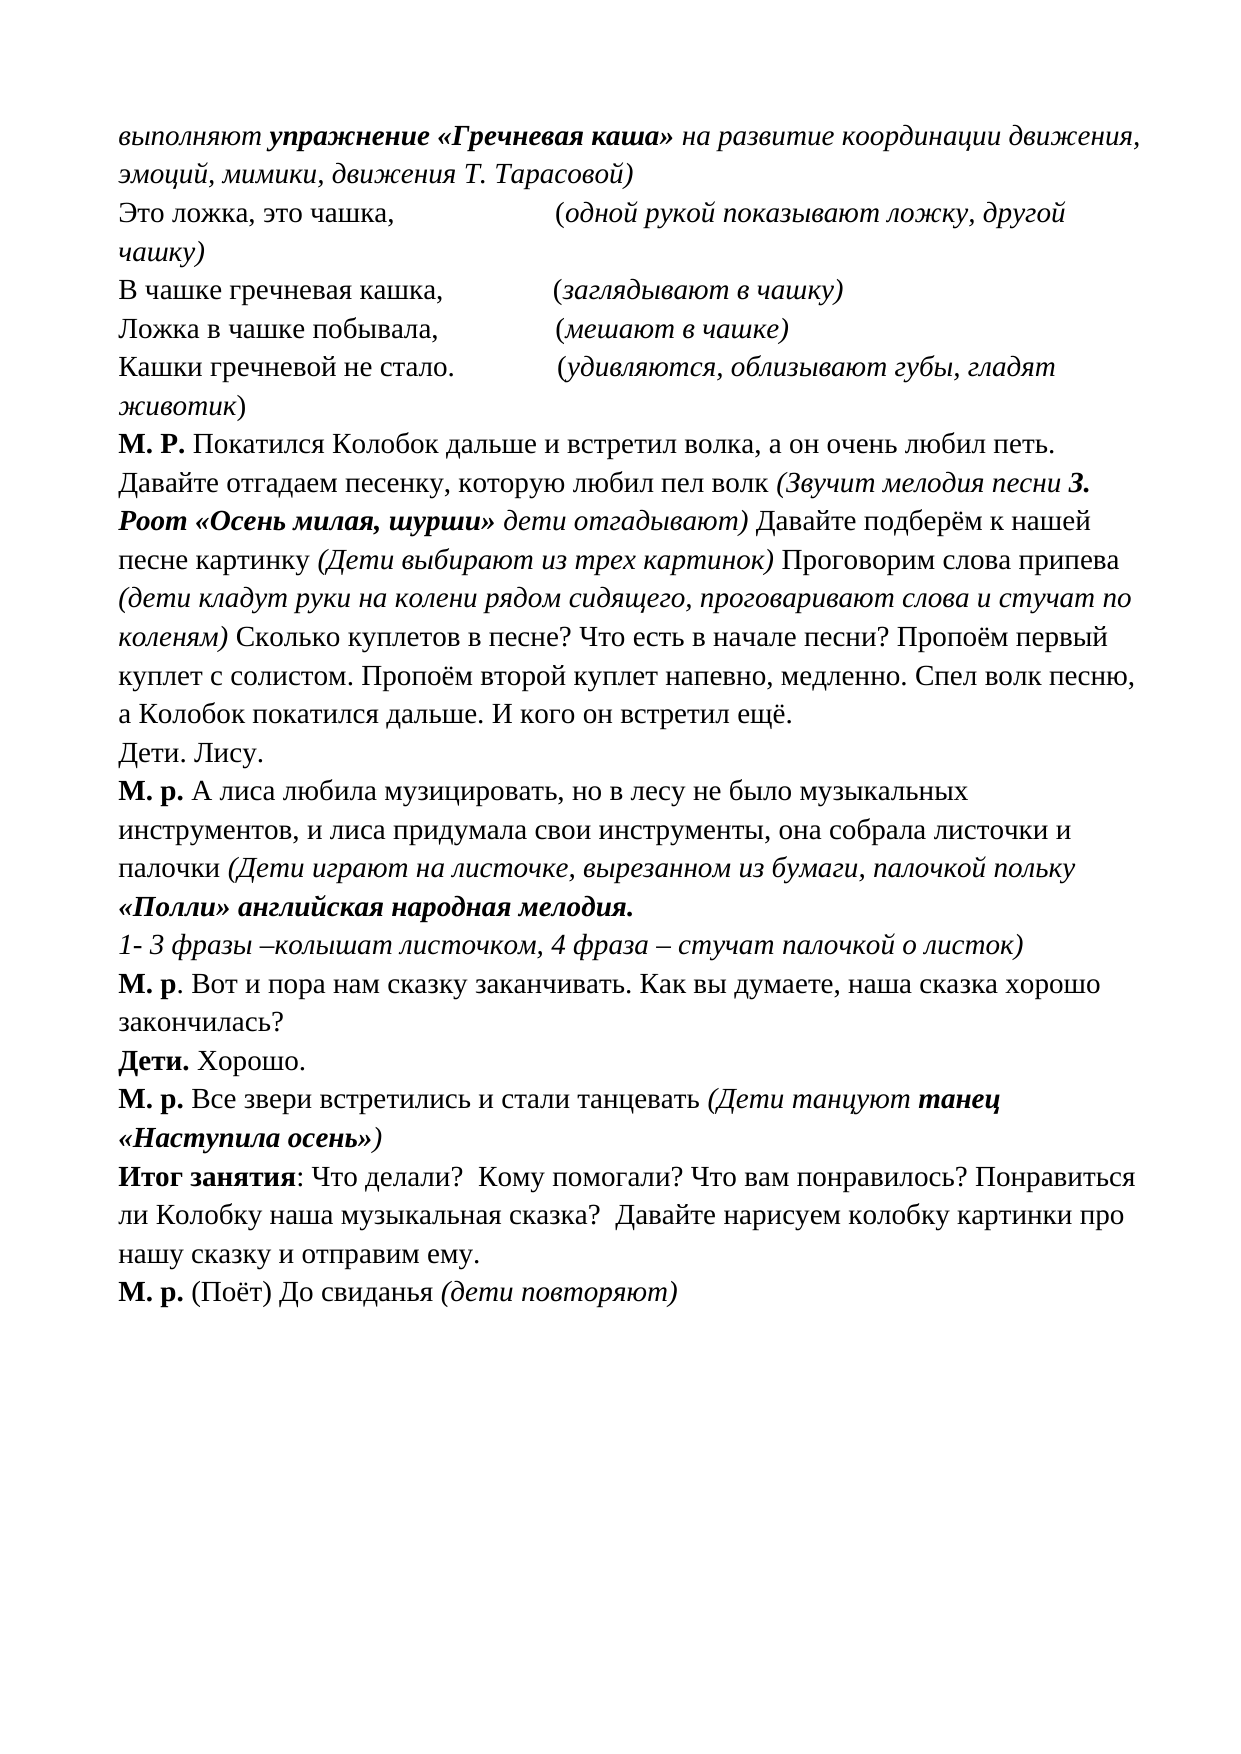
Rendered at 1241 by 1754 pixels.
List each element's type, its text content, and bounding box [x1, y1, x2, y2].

text 1- 3 фразы –колышат листочком, 4 фраза – стучат палочкой о листок) [118, 927, 1152, 961]
text М. р. Вот и пора нам сказку заканчивать. Как вы думаете, наша сказка хорошо закончилась? [118, 966, 1152, 1038]
text Это ложка, это чашка, (одной рукой показывают ложку, другой чашку) [118, 195, 1152, 267]
text Кашки гречневой не стало. (удивляются, облизывают губы, гладят животик) [118, 349, 1152, 421]
text Ложка в чашке побывала, (мешают в чашке) [118, 311, 1152, 344]
text Итог занятия: Что делали? Кому помогали? Что вам понравилось? Понравиться ли Колобку наша музыкальная сказка? Давайте нарисуем колобку картинки про нашу сказку и отправим ему. [118, 1159, 1152, 1269]
text М. р. А лиса любила музицировать, но в лесу не было музыкальных инструментов, и лиса придумала свои инструменты, она собрала листочки и палочки (Дети играют на листочке, вырезанном из бумаги, палочкой польку «Полли» английская народная мелодия. [118, 773, 1152, 922]
text М. р. Все звери встретились и стали танцевать (Дети танцуют танец «Наступила осень») [118, 1082, 1152, 1154]
text М. Р. Покатился Колобок дальше и встретил волка, а он очень любил петь. Давайте отгадаем песенку, которую любил пел волк (Звучит мелодия песни З. Роот «Осень милая, шурши» дети отгадывают) Давайте подберём к нашей песне картинку (Дети выбирают из трех картинок) Проговорим слова припева (дети кладут руки на колени рядом сидящего, проговаривают слова и стучат по коленям) Сколько куплетов в песне? Что есть в начале песни? Пропоём первый куплет с солистом. Пропоём второй куплет напевно, медленно. Спел волк песню, а Колобок покатился дальше. И кого он встретил ещё. [118, 426, 1152, 730]
text Дети. Лису. [118, 735, 1152, 768]
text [118, 118, 1152, 190]
text В чашке гречневая кашка, (заглядывают в чашку) [118, 272, 1152, 306]
text Дети. Хорошо. [118, 1043, 1152, 1077]
text М. р. (Поёт) До свиданья (дети повторяют) [118, 1274, 1152, 1308]
